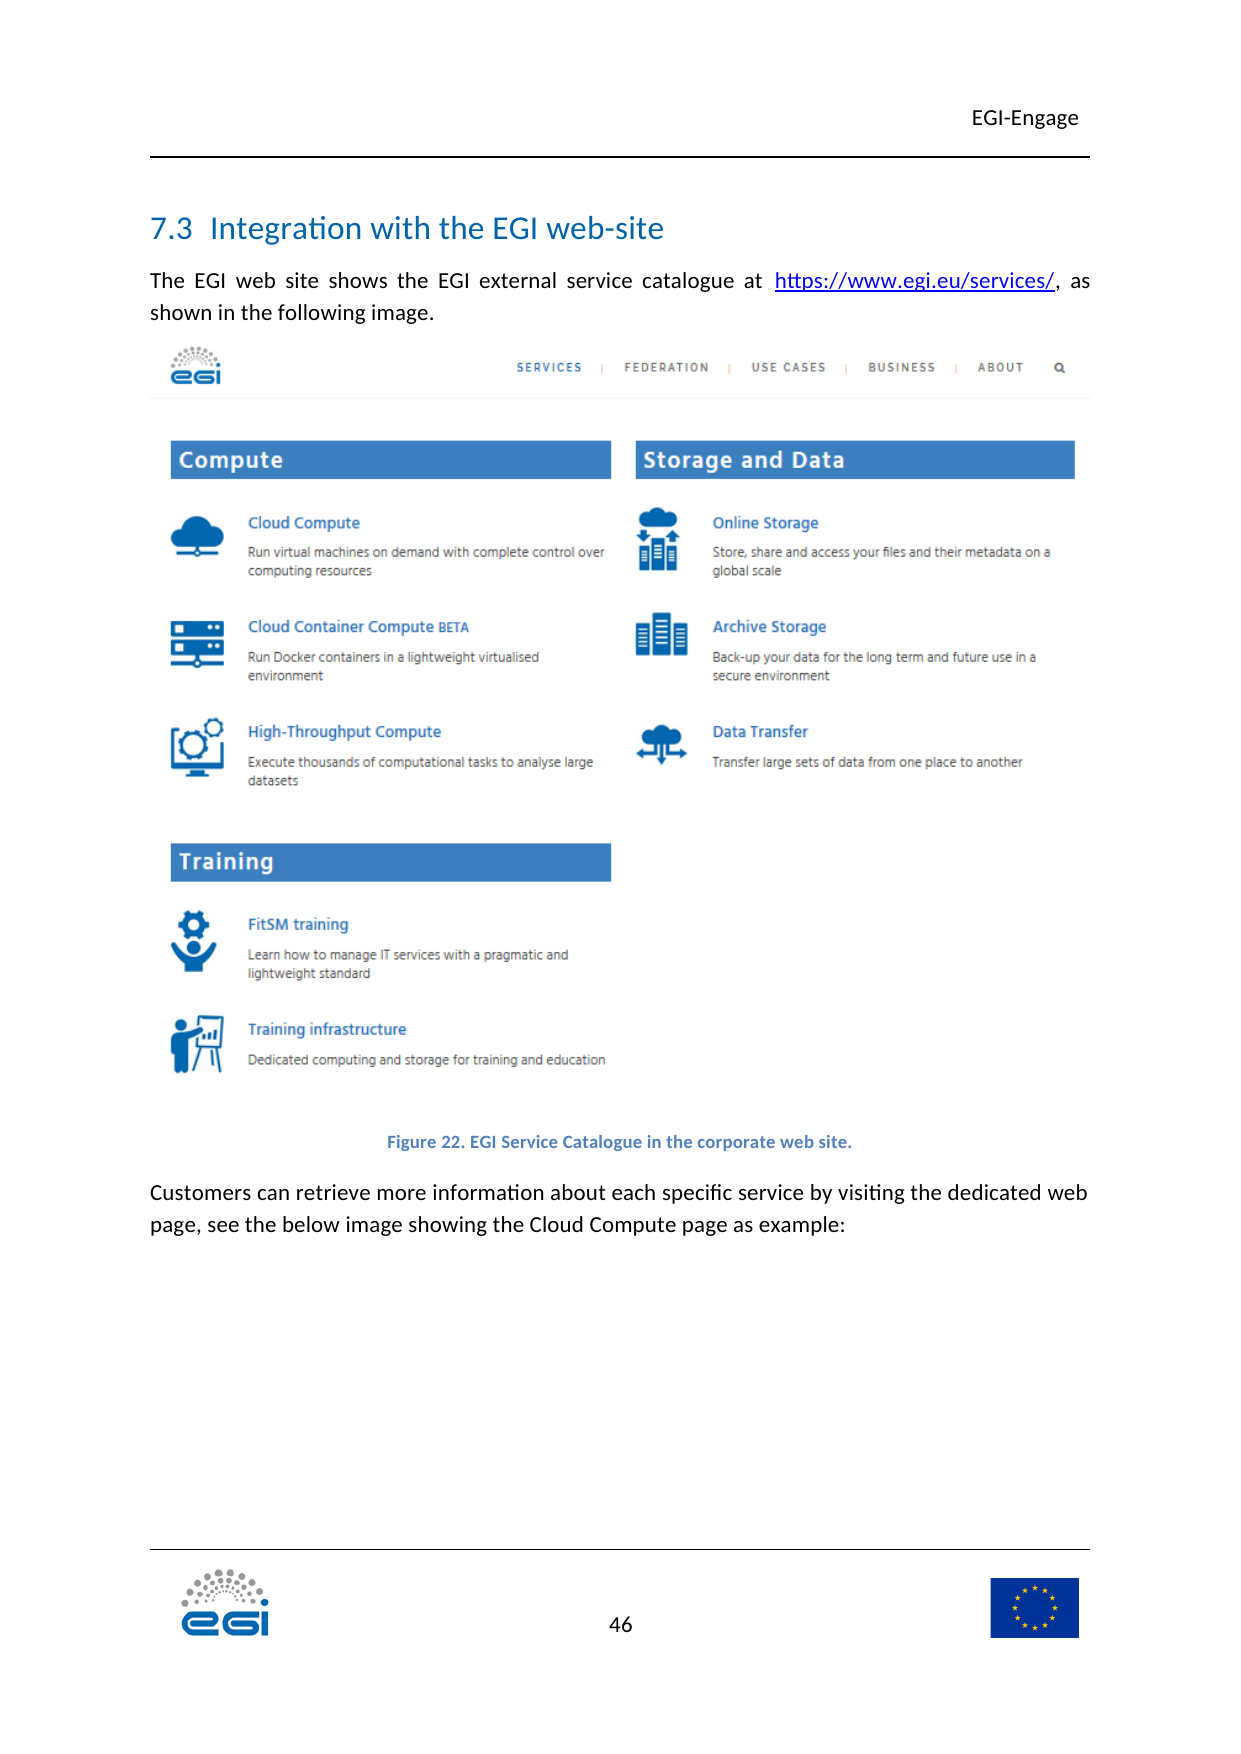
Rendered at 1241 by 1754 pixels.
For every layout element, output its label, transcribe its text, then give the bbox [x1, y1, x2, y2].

subtitle Integration with the EGI web-site [150, 207, 1090, 247]
text The EGI web site shows the EGI external service catalogue at https://www.egi.eu/services/, as shown in the following image. [150, 266, 1090, 326]
picture [161, 1567, 287, 1638]
picture [150, 342, 1091, 1114]
picture [990, 1578, 1079, 1638]
text Customers can retrieve more information about each specific service by visiting the dedicated web page, see the below image showing the Cloud Compute page as example: [150, 1178, 1090, 1238]
